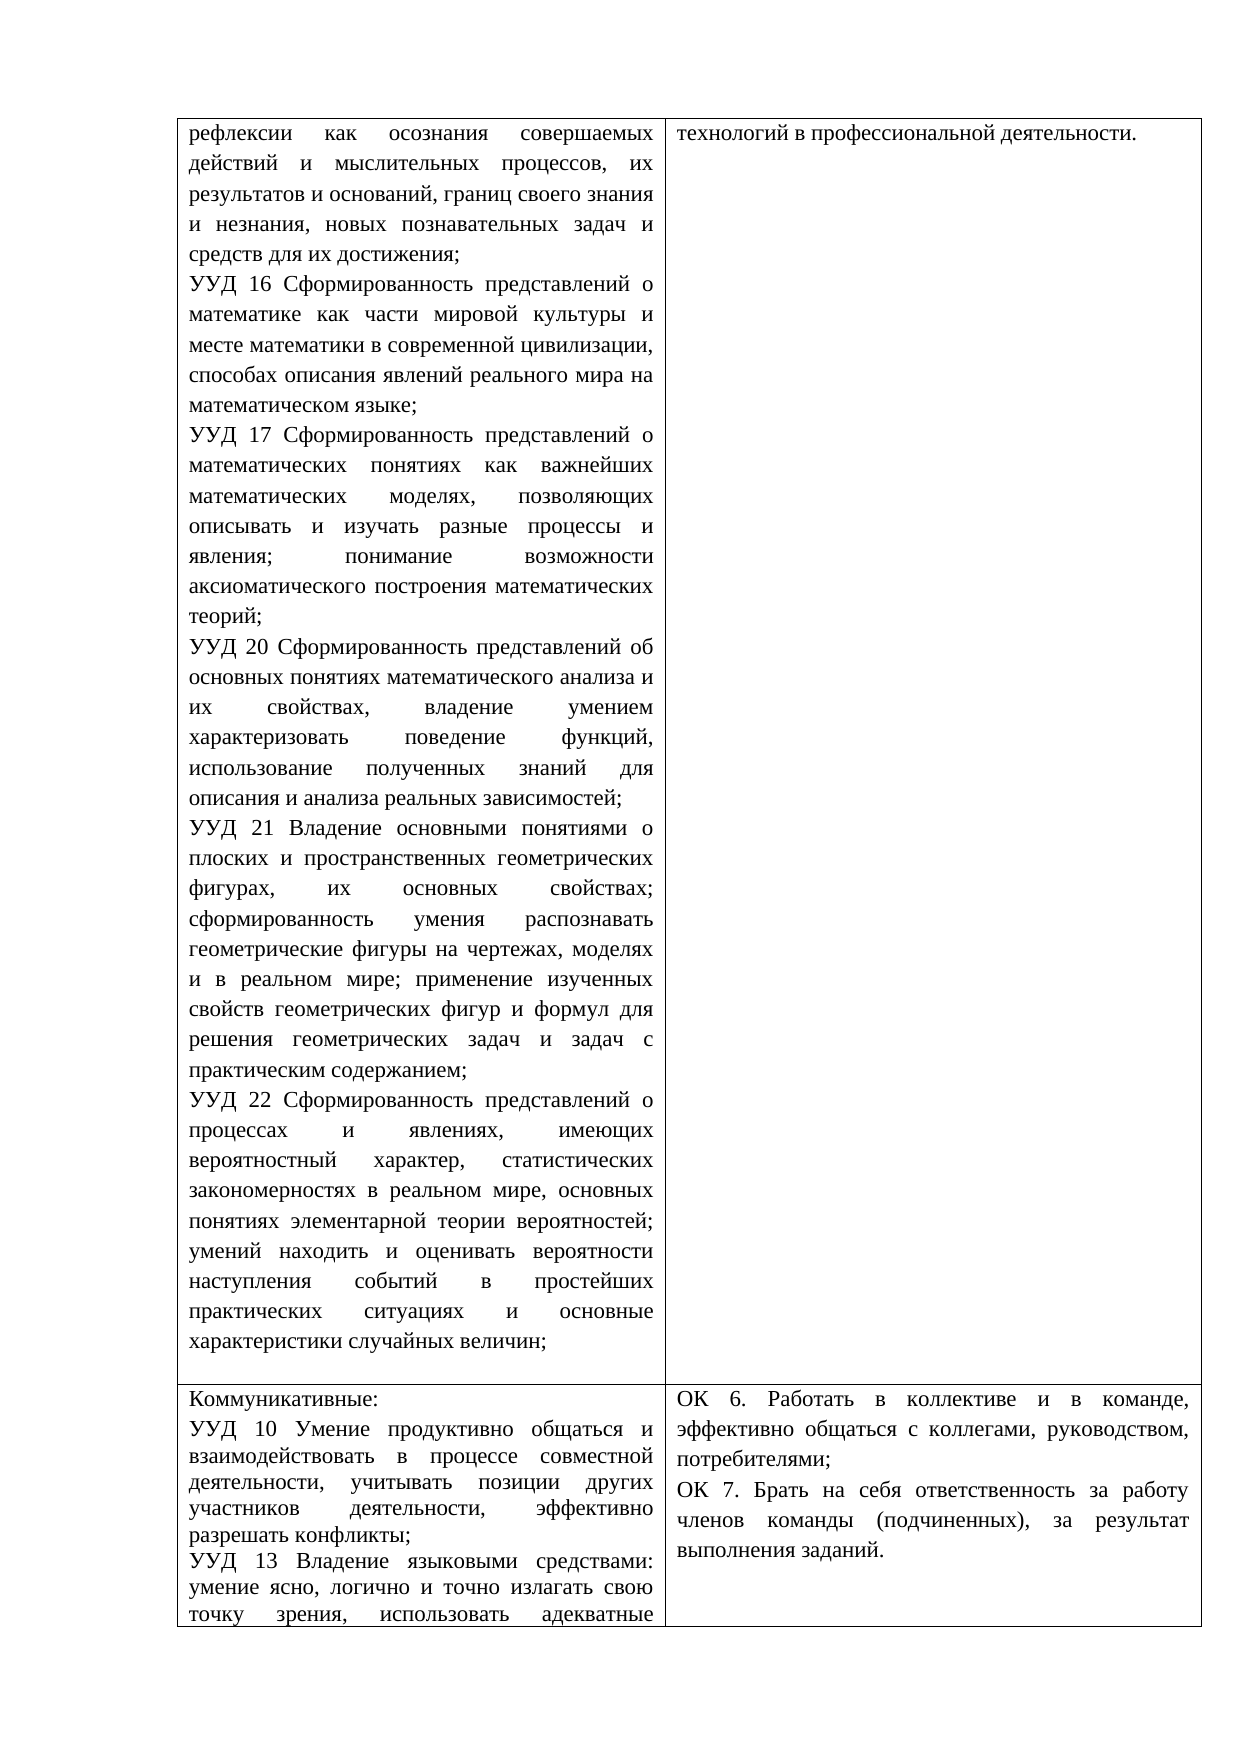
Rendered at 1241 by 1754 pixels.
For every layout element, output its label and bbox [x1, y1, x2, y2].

table_cell [666, 1385, 1201, 1626]
table_cell [666, 119, 1201, 1384]
table_cell [178, 119, 665, 1384]
table_cell [178, 1385, 665, 1626]
